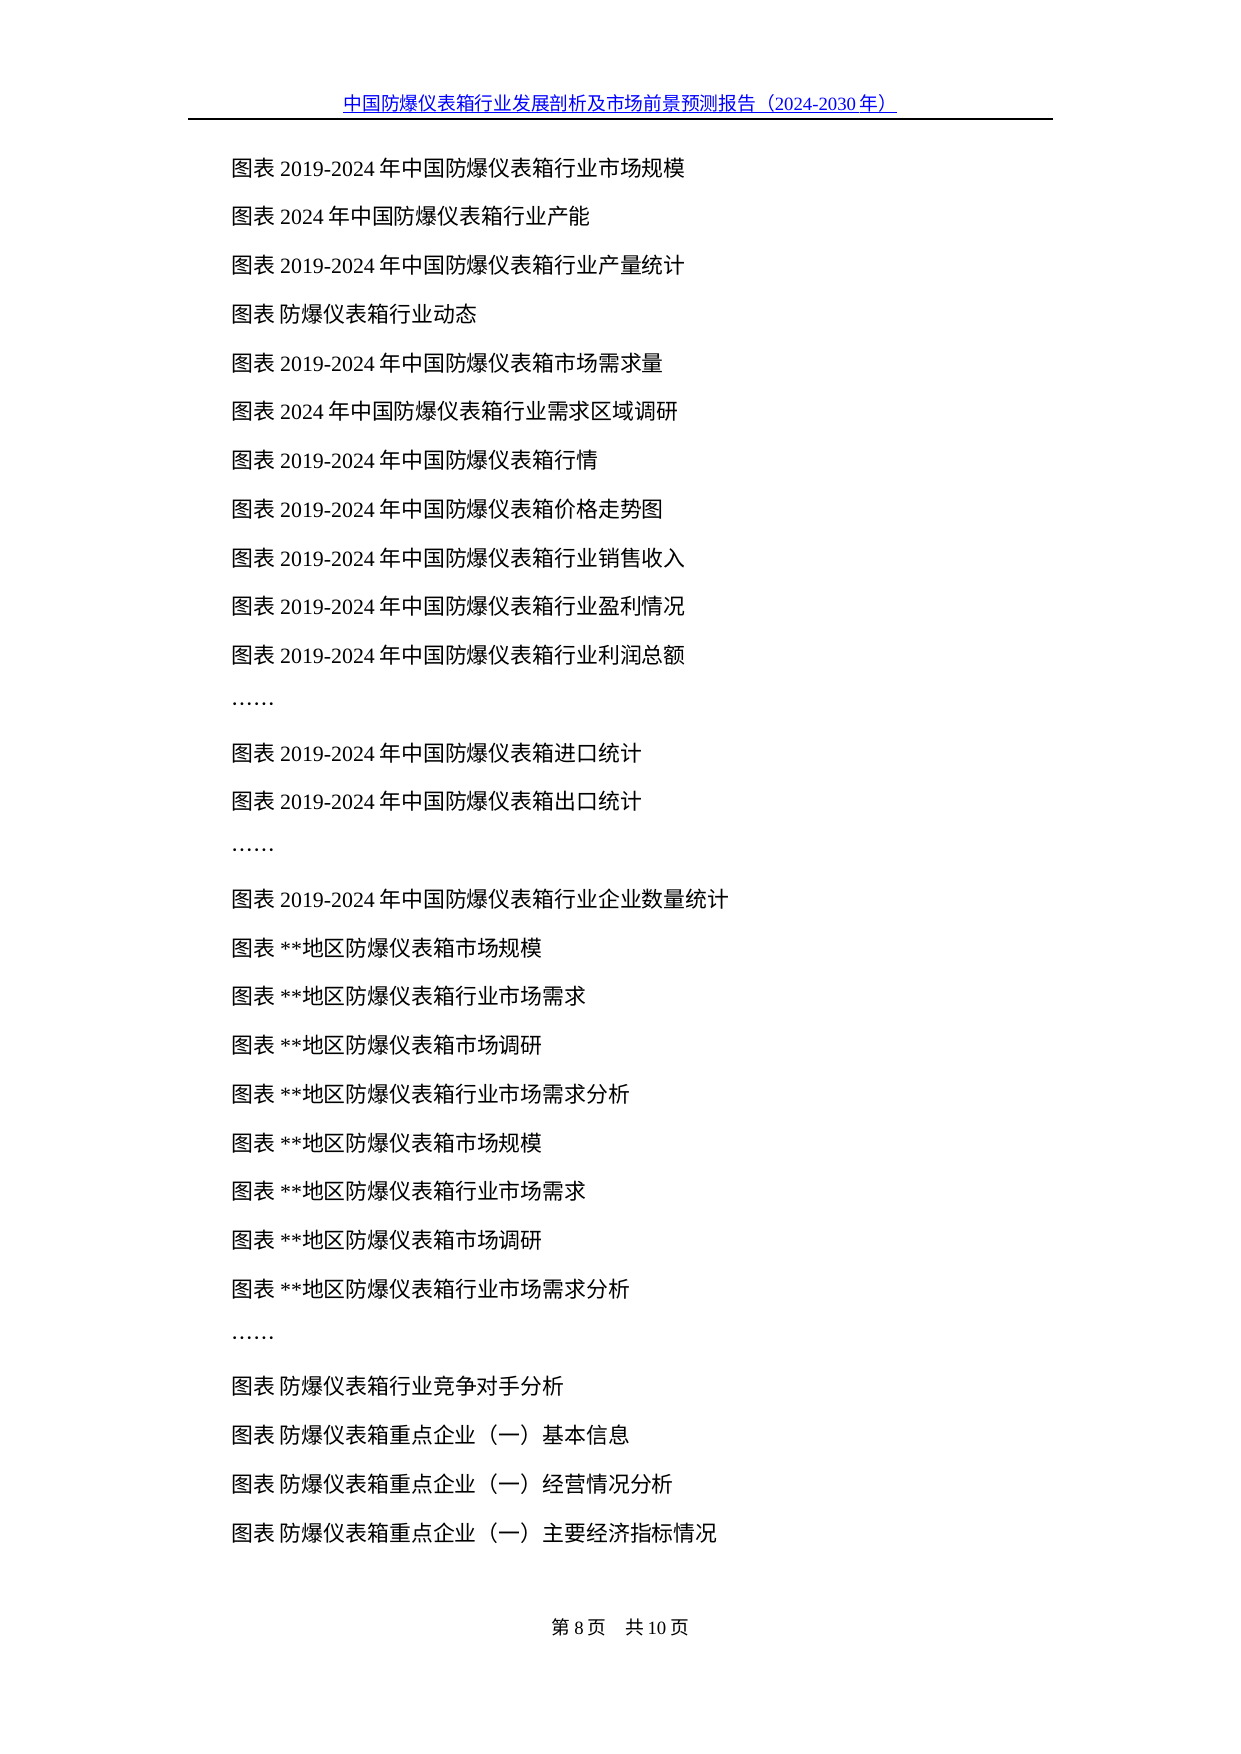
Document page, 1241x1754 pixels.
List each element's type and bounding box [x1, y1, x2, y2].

text [187, 150, 1053, 1548]
